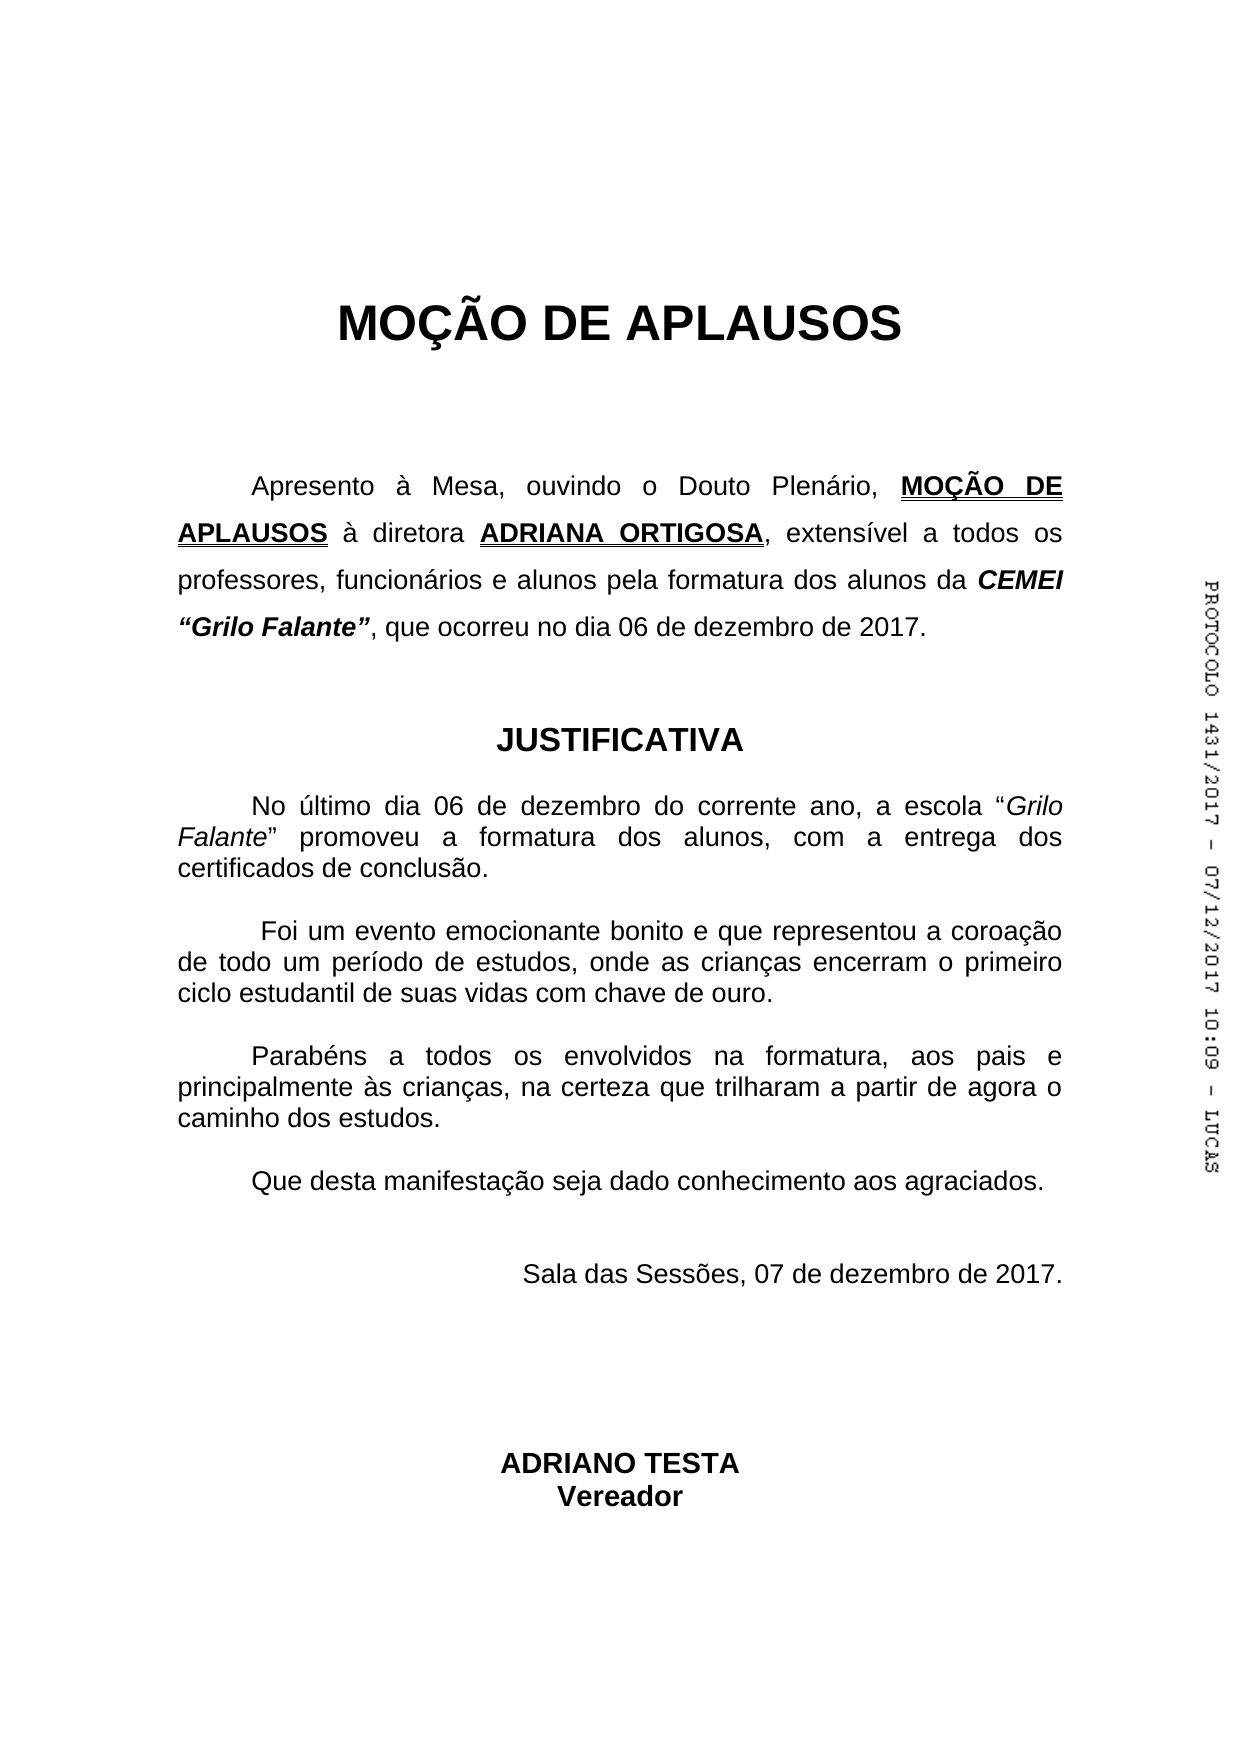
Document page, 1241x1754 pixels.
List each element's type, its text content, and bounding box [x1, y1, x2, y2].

text Sala das Sessões, 07 de dezembro de 2017. [177, 1258, 1063, 1289]
picture [1177, 577, 1241, 1177]
text Apresento à Mesa, ouvindo o Douto Plenário, MOÇÃO DE APLAUSOS à diretora ADRIANA ORTIGOSA, extensível a todos os professores, funcionários e alunos pela formatura dos alunos da CEMEI “Grilo Falante”, que ocorreu no dia 06 de dezembro de 2017. [177, 470, 1063, 642]
text No último dia 06 de dezembro do corrente ano, a escola “Grilo Falante” promoveu a formatura dos alunos, com a entrega dos certificados de conclusão. [177, 789, 1063, 883]
text MOÇÃO DE APLAUSOS [177, 293, 1063, 351]
text Foi um evento emocionante bonito e que representou a coroação de todo um período de estudos, onde as crianças encerram o primeiro ciclo estudantil de suas vidas com chave de ouro. [177, 914, 1063, 1008]
text ADRIANO TESTA [177, 1446, 1063, 1479]
text JUSTIFICATIVA [177, 720, 1063, 758]
text Parabéns a todos os envolvidos na formatura, aos pais e principalmente às crianças, na certeza que trilharam a partir de agora o caminho dos estudos. [177, 1039, 1063, 1133]
text Que desta manifestação seja dado conhecimento aos agraciados. [177, 1164, 1063, 1196]
text Vereador [177, 1479, 1063, 1513]
